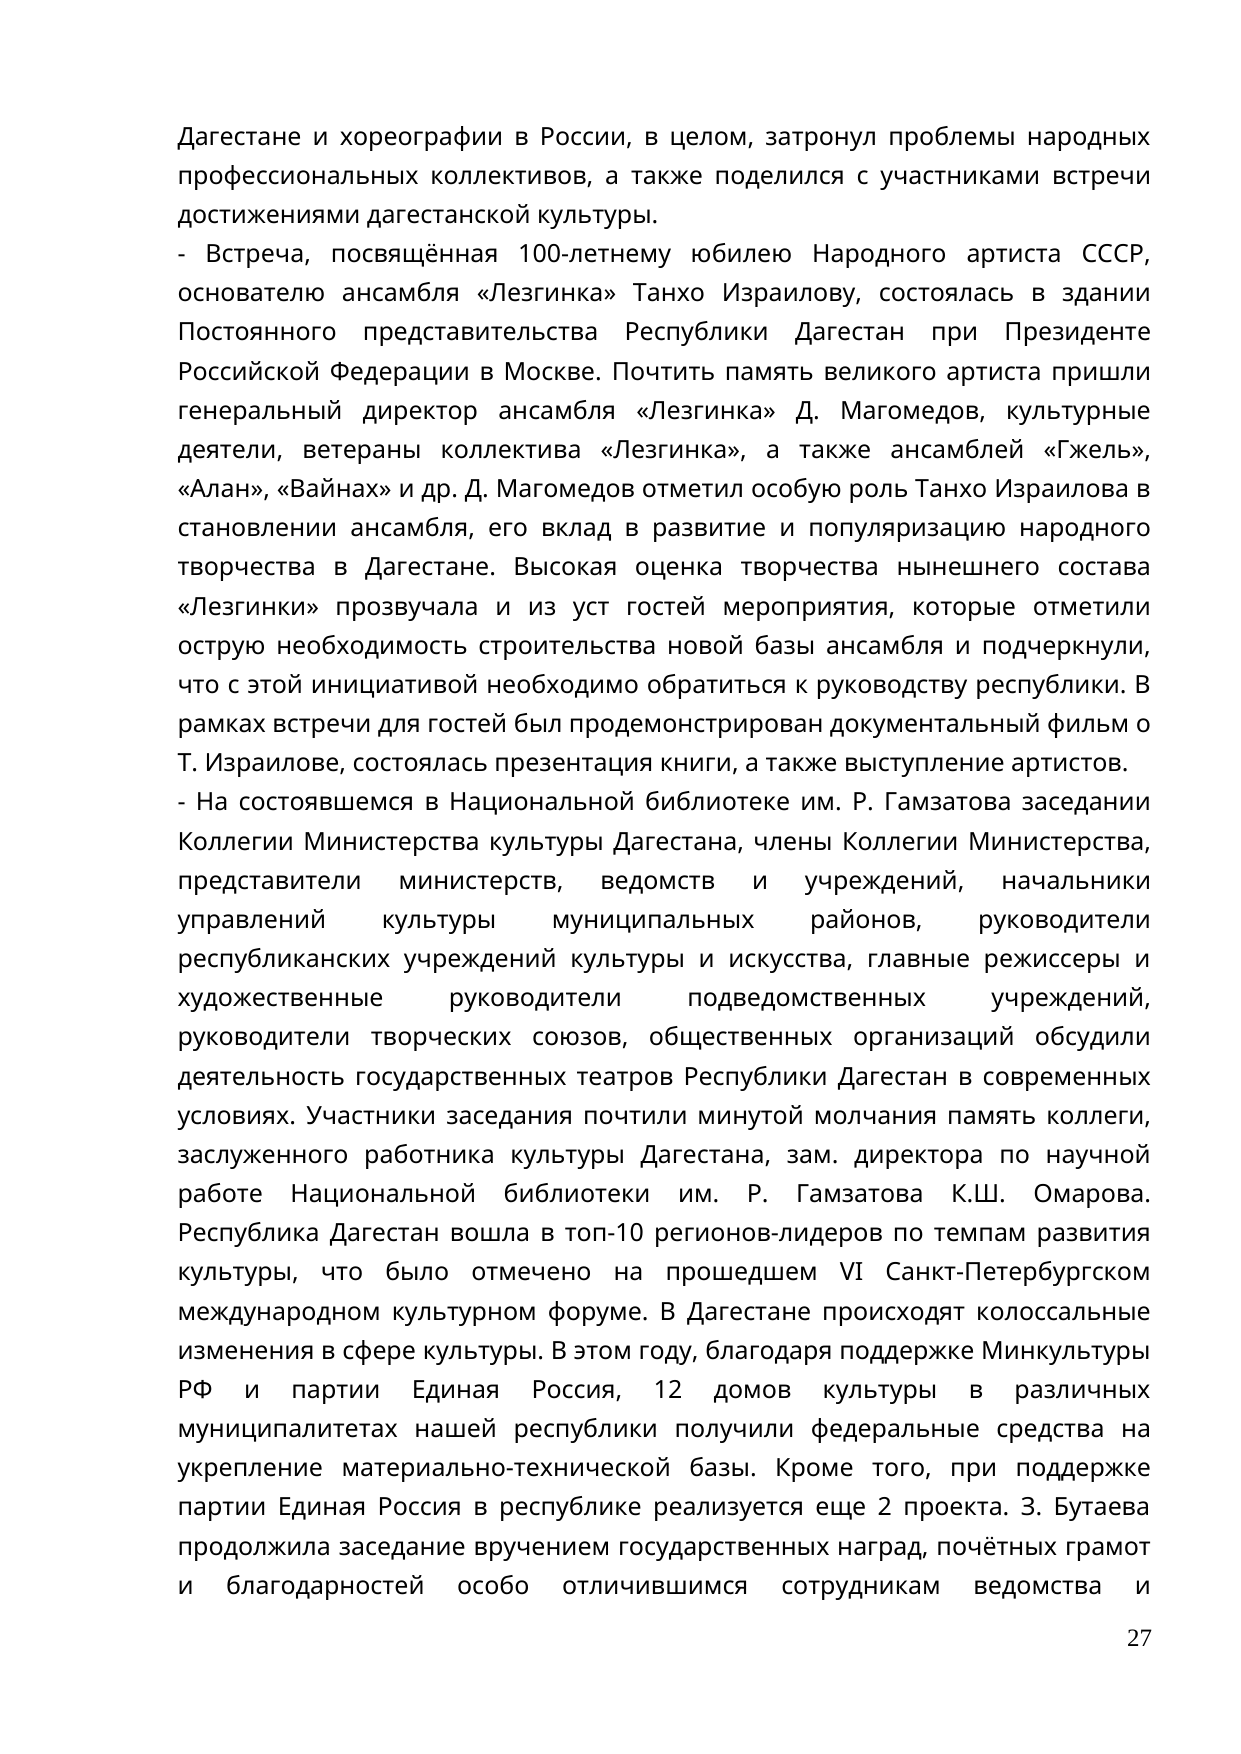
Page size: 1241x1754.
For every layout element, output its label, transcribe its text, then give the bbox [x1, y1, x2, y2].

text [177, 784, 1152, 1601]
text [177, 118, 1152, 231]
text - Встреча, посвящённая 100-летнему юбилею Народного артиста СССР, основателю ансамбля «Лезгинка» Танхо Израилову, состоялась в здании Постоянного представительства Республики Дагестан при Президенте Российской Федерации в Москве. Почтить память великого артиста пришли генеральный директор ансамбля «Лезгинка» Д. Магомедов, культурные деятели, ветераны коллектива «Лезгинка», а также ансамблей «Гжель», «Алан», «Вайнах» и др. Д. Магомедов отметил особую роль Танхо Израилова в становлении ансамбля, его вклад в развитие и популяризацию народного творчества в Дагестане. Высокая оценка творчества нынешнего состава «Лезгинки» прозвучала и из уст гостей мероприятия, которые отметили острую необходимость строительства новой базы ансамбля и подчеркнули, что с этой инициативой необходимо обратиться к руководству республики. В рамках встречи для гостей был продемонстрирован документальный фильм о Т. Израилове, состоялась презентация книги, а также выступление артистов. [177, 236, 1152, 779]
